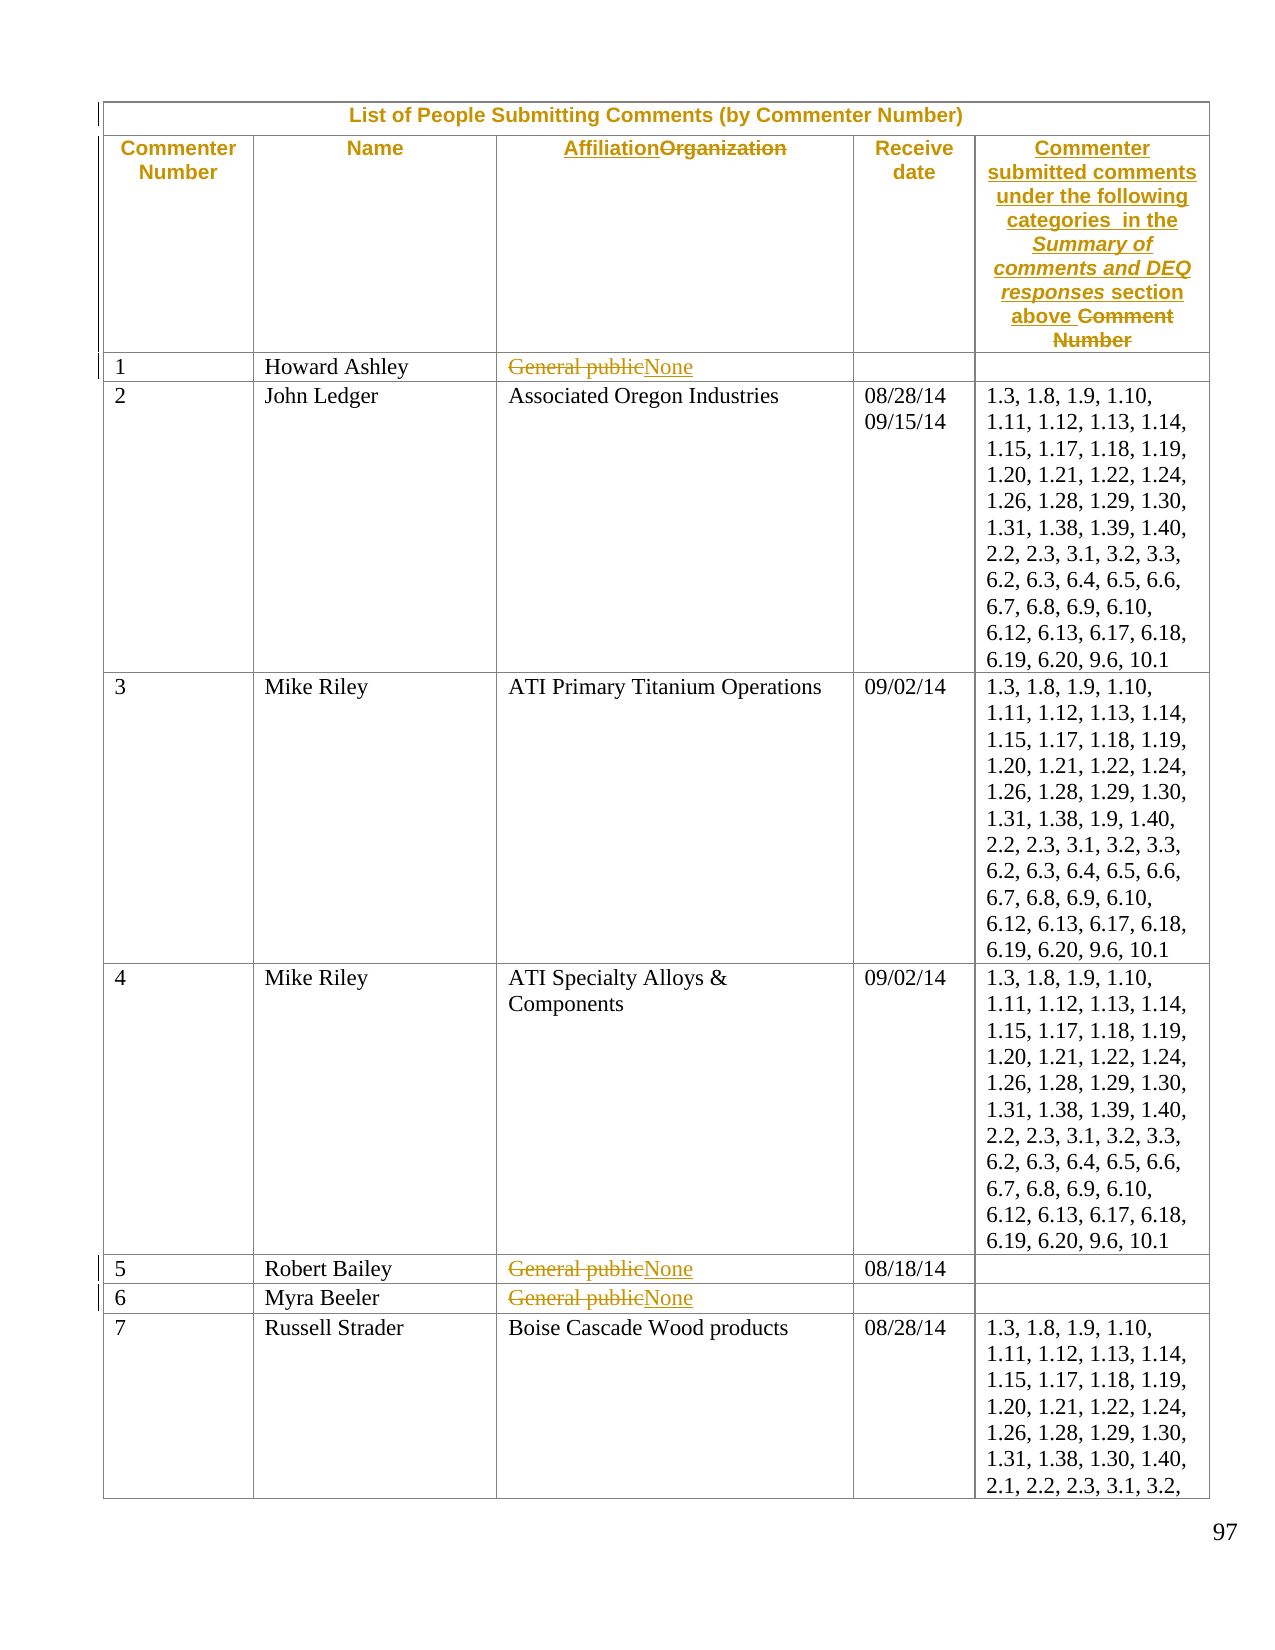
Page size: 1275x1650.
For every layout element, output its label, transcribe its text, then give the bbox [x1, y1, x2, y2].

table_cell Mike Riley [254, 673, 496, 963]
table_cell 1.3, 1.8, 1.9, 1.10, 1.11, 1.12, 1.13, 1.14, 1.15, 1.17, 1.18, 1.19, 1.20, 1.21, 1.22, 1.24, 1.26, 1.28, 1.29, 1.30, 1.31, 1.38, 1.39, 1.40, 2.2, 2.3, 3.1, 3.2, 3.3, 6.2, 6.3, 6.4, 6.5, 6.6, 6.7, 6.8, 6.9, 6.10, 6.12, 6.13, 6.17, 6.18, 6.19, 6.20, 9.6, 10.1 [976, 964, 1209, 1254]
table_cell 08/28/14 [854, 1314, 974, 1498]
table_cell Robert Bailey [254, 1255, 496, 1283]
table_cell Russell Strader [254, 1314, 496, 1498]
table_cell 08/28/14 09/15/14 [854, 382, 974, 672]
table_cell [976, 1314, 1209, 1498]
table_cell Mike Riley [254, 964, 496, 1254]
table_cell 7 [104, 1314, 253, 1498]
table_cell 1.3, 1.8, 1.9, 1.10, 1.11, 1.12, 1.13, 1.14, 1.15, 1.17, 1.18, 1.19, 1.20, 1.21, 1.22, 1.24, 1.26, 1.28, 1.29, 1.30, 1.31, 1.38, 1.39, 1.40, 2.2, 2.3, 3.1, 3.2, 3.3, 6.2, 6.3, 6.4, 6.5, 6.6, 6.7, 6.8, 6.9, 6.10, 6.12, 6.13, 6.17, 6.18, 6.19, 6.20, 9.6, 10.1 [976, 382, 1209, 672]
table_cell Myra Beeler [254, 1284, 496, 1313]
table_cell 3 [104, 673, 253, 963]
table_cell Howard Ashley [254, 353, 496, 381]
table_cell Boise Cascade Wood products [497, 1314, 853, 1498]
table_cell Commenter Number [104, 136, 253, 352]
table_cell 09/02/14 [854, 673, 974, 963]
table_cell [976, 136, 1209, 352]
table_cell Name [254, 136, 496, 352]
table_cell 1 [104, 353, 253, 381]
table_cell ATI Specialty Alloys & Components [497, 964, 853, 1254]
table_cell 08/18/14 [854, 1255, 974, 1283]
table_cell 4 [104, 964, 253, 1254]
table_cell 6 [104, 1284, 253, 1313]
table_cell [497, 1255, 853, 1283]
table_cell John Ledger [254, 382, 496, 672]
table_cell [976, 1284, 1209, 1313]
table_cell [497, 1284, 853, 1313]
table_cell Receive date [854, 136, 974, 352]
table_cell [976, 353, 1209, 381]
table_header List of People Submitting Comments (by Commenter Number) [104, 103, 1209, 135]
table_cell [854, 1284, 974, 1313]
table_cell Associated Oregon Industries [497, 382, 853, 672]
table_cell [976, 1255, 1209, 1283]
table_cell [497, 353, 853, 381]
table_cell 1.3, 1.8, 1.9, 1.10, 1.11, 1.12, 1.13, 1.14, 1.15, 1.17, 1.18, 1.19, 1.20, 1.21, 1.22, 1.24, 1.26, 1.28, 1.29, 1.30, 1.31, 1.38, 1.9, 1.40, 2.2, 2.3, 3.1, 3.2, 3.3, 6.2, 6.3, 6.4, 6.5, 6.6, 6.7, 6.8, 6.9, 6.10, 6.12, 6.13, 6.17, 6.18, 6.19, 6.20, 9.6, 10.1 [976, 673, 1209, 963]
table_cell ATI Primary Titanium Operations [497, 673, 853, 963]
table_cell [497, 136, 853, 352]
table_cell 09/02/14 [854, 964, 974, 1254]
table_cell 5 [104, 1255, 253, 1283]
table_cell [854, 353, 974, 381]
table_cell 2 [104, 382, 253, 672]
